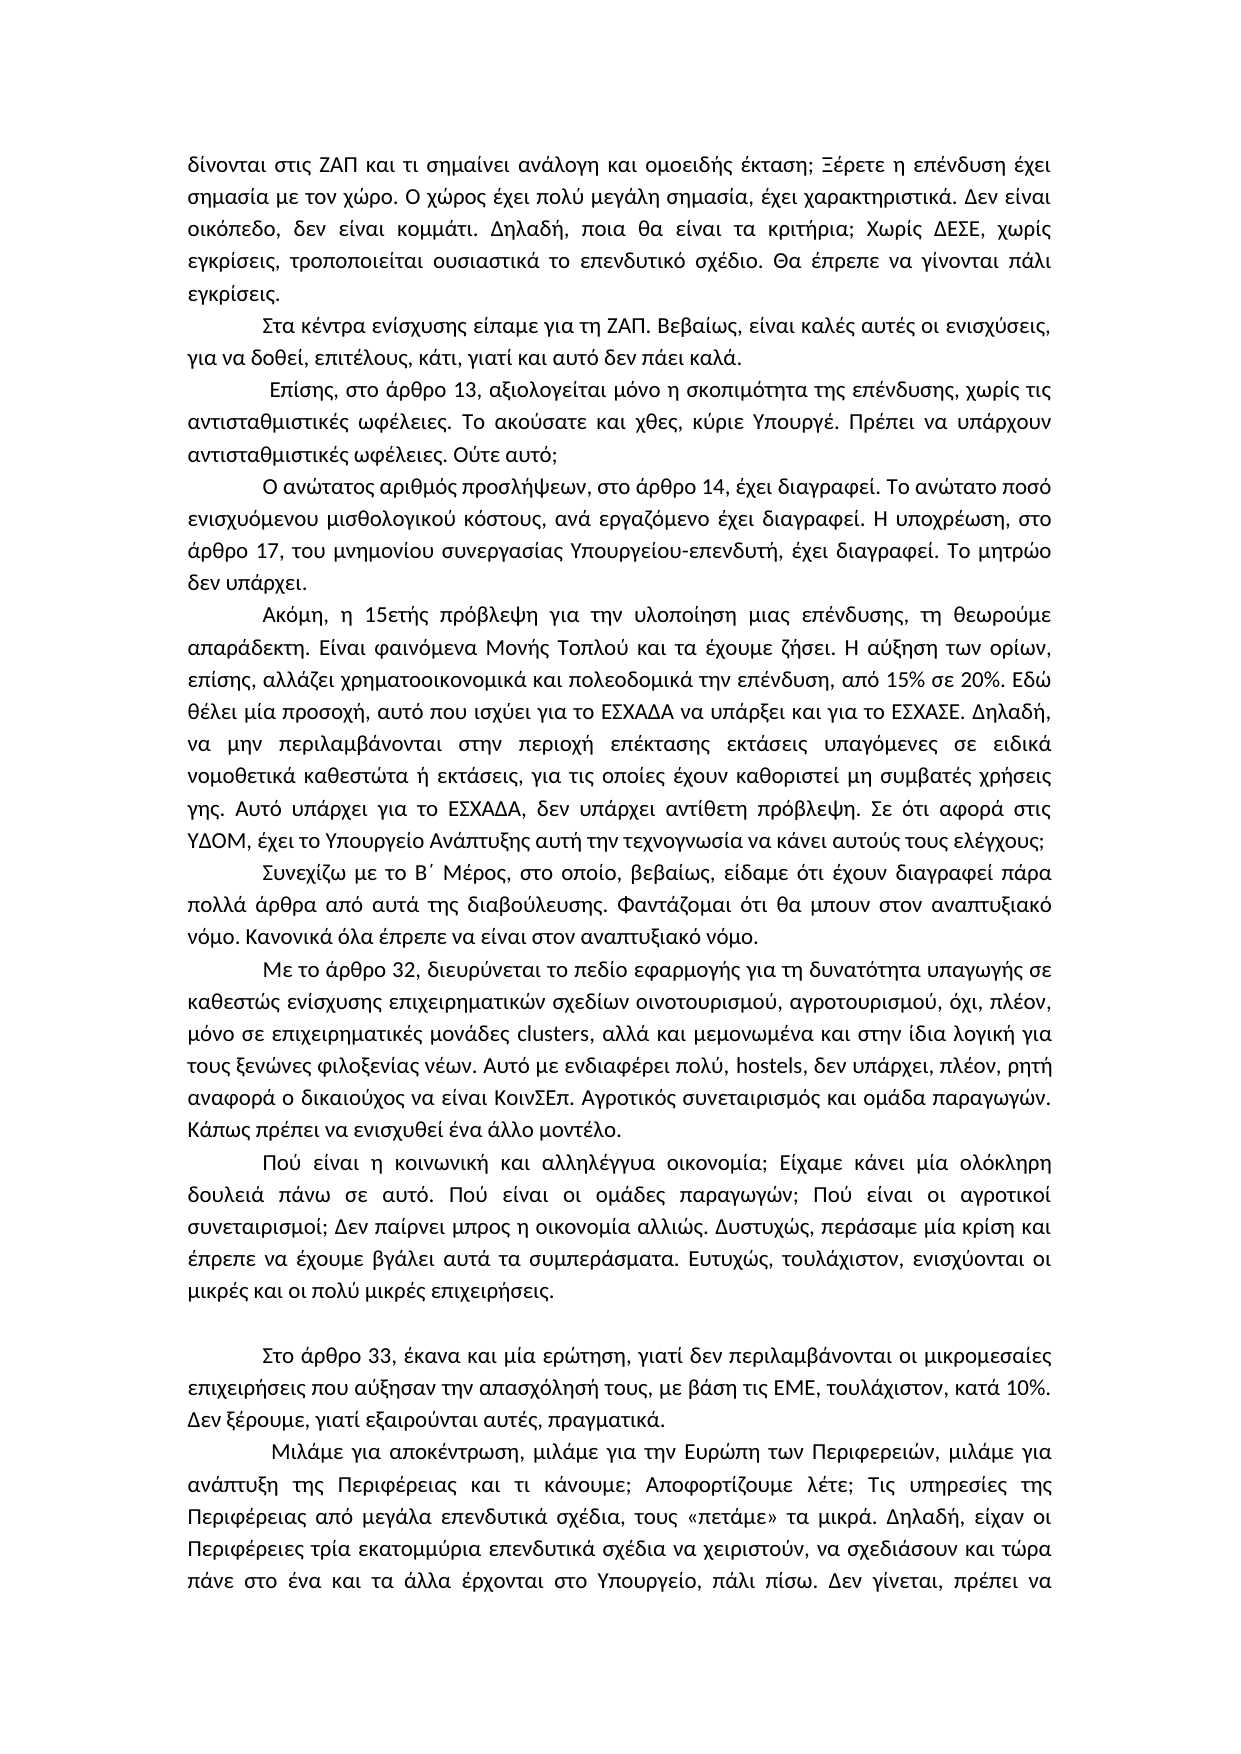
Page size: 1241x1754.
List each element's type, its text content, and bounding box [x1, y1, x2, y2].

text Συνεχίζω με το Β΄ Μέρος, στο οποίο, βεβαίως, είδαμε ότι έχουν διαγραφεί πάρα πολλά άρθρα από αυτά της διαβούλευσης. Φαντάζομαι ότι θα μπουν στον αναπτυξιακό νόμο. Κανονικά όλα έπρεπε να είναι στον αναπτυξιακό νόμο. [187, 858, 1053, 951]
text Ακόμη, η 15ετής πρόβλεψη για την υλοποίηση μιας επένδυσης, τη θεωρούμε απαράδεκτη. Είναι φαινόμενα Μονής Τοπλού και τα έχουμε ζήσει. Η αύξηση των ορίων, επίσης, αλλάζει χρηματοοικονομικά και πολεοδομικά την επένδυση, από 15% σε 20%. Εδώ θέλει μία προσοχή, αυτό που ισχύει για το ΕΣΧΑΔΑ να υπάρξει και για το ΕΣΧΑΣΕ. Δηλαδή, να μην περιλαμβάνονται στην περιοχή επέκτασης εκτάσεις υπαγόμενες σε ειδικά νομοθετικά καθεστώτα ή εκτάσεις, για τις οποίες έχουν καθοριστεί μη συμβατές χρήσεις γης. Αυτό υπάρχει για το ΕΣΧΑΔΑ, δεν υπάρχει αντίθετη πρόβλεψη. Σε ότι αφορά στις ΥΔΟΜ, έχει το Υπουργείο Ανάπτυξης αυτή την τεχνογνωσία να κάνει αυτούς τους ελέγχους; [187, 601, 1053, 854]
text Με το άρθρο 32, διευρύνεται το πεδίο εφαρμογής για τη δυνατότητα υπαγωγής σε καθεστώς ενίσχυσης επιχειρηματικών σχεδίων οινοτουρισμού, αγροτουρισμού, όχι, πλέον, μόνο σε επιχειρηματικές μονάδες clusters, αλλά και μεμονωμένα και στην ίδια λογική για τους ξενώνες φιλοξενίας νέων. Αυτό με ενδιαφέρει πολύ, hostels, δεν υπάρχει, πλέον, ρητή αναφορά ο δικαιούχος να είναι ΚοινΣΕπ. Αγροτικός συνεταιρισμός και ομάδα παραγωγών. Κάπως πρέπει να ενισχυθεί ένα άλλο μοντέλο. [187, 955, 1053, 1144]
text Στα κέντρα ενίσχυσης είπαμε για τη ΖΑΠ. Βεβαίως, είναι καλές αυτές οι ενισχύσεις, για να δοθεί, επιτέλους, κάτι, γιατί και αυτό δεν πάει καλά. [187, 311, 1053, 371]
text Ο ανώτατος αριθμός προσλήψεων, στο άρθρο 14, έχει διαγραφεί. Το ανώτατο ποσό ενισχυόμενου μισθολογικού κόστους, ανά εργαζόμενο έχει διαγραφεί. Η υποχρέωση, στο άρθρο 17, του μνημονίου συνεργασίας Υπουργείου-επενδυτή, έχει διαγραφεί. Το μητρώο δεν υπάρχει. [187, 472, 1053, 596]
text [187, 150, 1053, 307]
text Πού είναι η κοινωνική και αλληλέγγυα οικονομία; Είχαμε κάνει μία ολόκληρη δουλειά πάνω σε αυτό. Πού είναι οι ομάδες παραγωγών; Πού είναι οι αγροτικοί συνεταιρισμοί; Δεν παίρνει μπρος η οικονομία αλλιώς. Δυστυχώς, περάσαμε μία κρίση και έπρεπε να έχουμε βγάλει αυτά τα συμπεράσματα. Ευτυχώς, τουλάχιστον, ενισχύονται οι μικρές και οι πολύ μικρές επιχειρήσεις. [187, 1148, 1053, 1304]
text Στο άρθρο 33, έκανα και μία ερώτηση, γιατί δεν περιλαμβάνονται οι μικρομεσαίες επιχειρήσεις που αύξησαν την απασχόλησή τους, με βάση τις ΕΜΕ, τουλάχιστον, κατά 10%. Δεν ξέρουμε, γιατί εξαιρούνται αυτές, πραγματικά. [187, 1341, 1053, 1433]
text Επίσης, στο άρθρο 13, αξιολογείται μόνο η σκοπιμότητα της επένδυσης, χωρίς τις αντισταθμιστικές ωφέλειες. Το ακούσατε και χθες, κύριε Υπουργέ. Πρέπει να υπάρχουν αντισταθμιστικές ωφέλειες. Ούτε αυτό; [187, 375, 1053, 468]
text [187, 1437, 1053, 1594]
